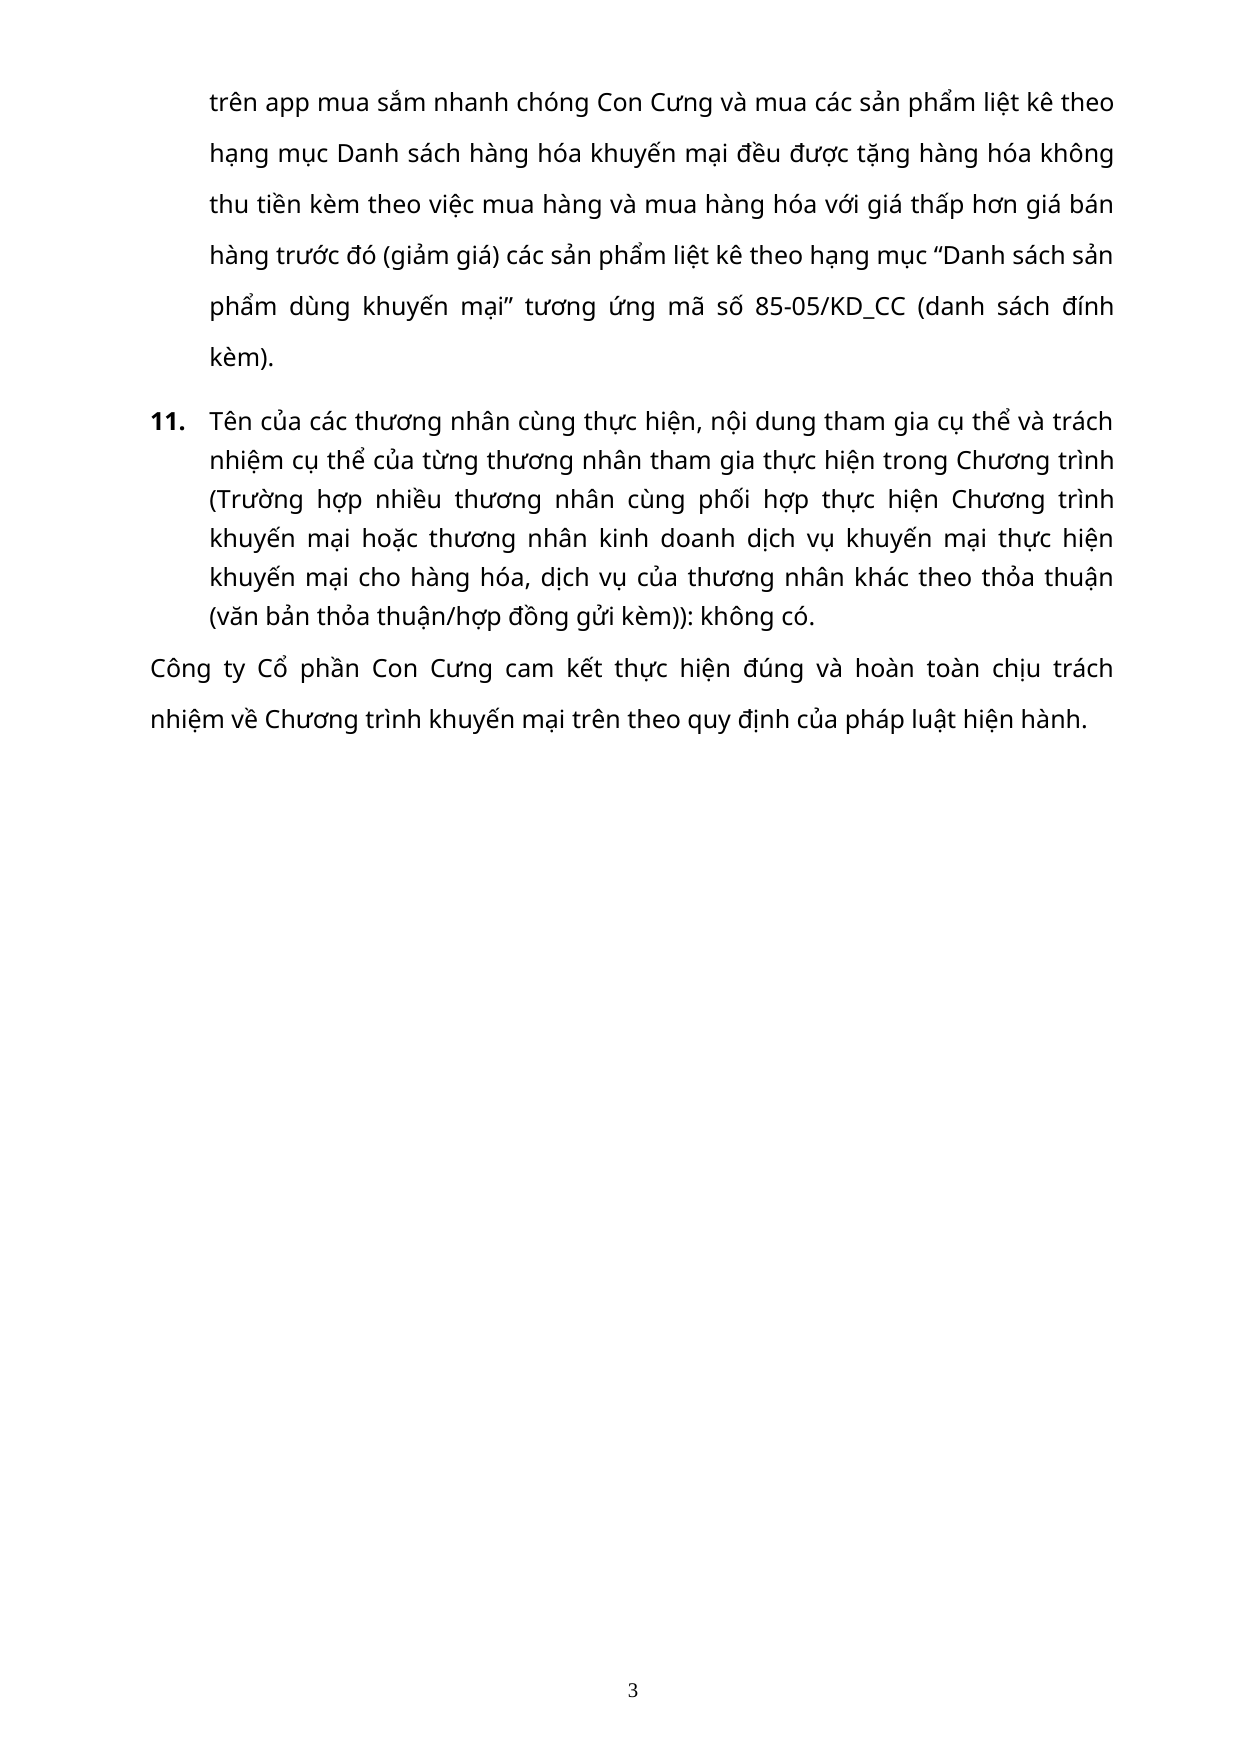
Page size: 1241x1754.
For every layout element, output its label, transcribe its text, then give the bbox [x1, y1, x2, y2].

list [150, 84, 1116, 374]
list Tên của các thương nhân cùng thực hiện, nội dung tham gia cụ thể và trách nhiệm cụ thể của từng thương nhân tham gia thực hiện trong Chương trình (Trường hợp nhiều thương nhân cùng phối hợp thực hiện Chương trình khuyến mại hoặc thương nhân kinh doanh dịch vụ khuyến mại thực hiện khuyến mại cho hàng hóa, dịch vụ của thương nhân khác theo thỏa thuận (văn bản thỏa thuận/hợp đồng gửi kèm)): không có. [150, 403, 1116, 633]
text Công ty Cổ phần Con Cưng cam kết thực hiện đúng và hoàn toàn chịu trách nhiệm về Chương trình khuyến mại trên theo quy định của pháp luật hiện hành. [150, 651, 1116, 736]
